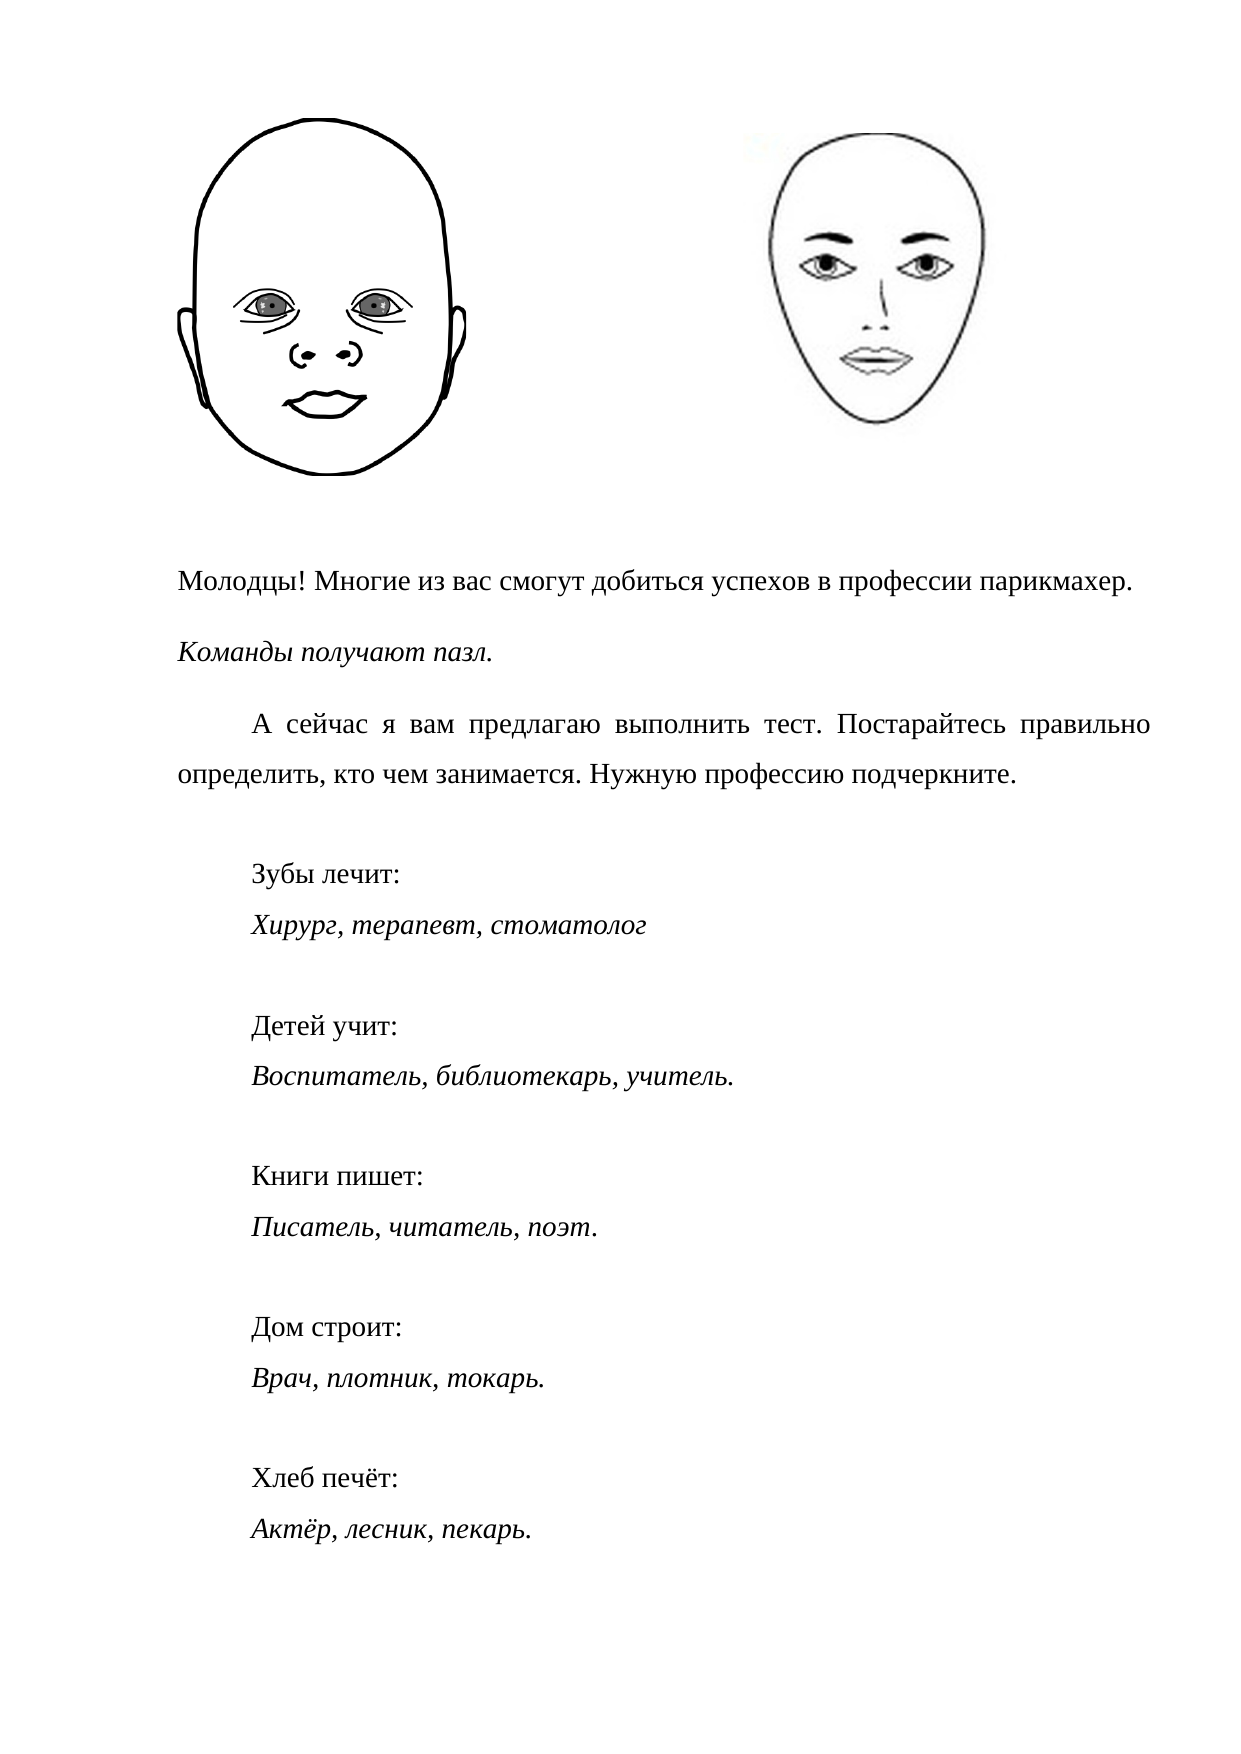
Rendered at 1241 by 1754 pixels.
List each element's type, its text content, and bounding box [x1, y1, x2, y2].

text Врач, плотник, токарь. [177, 1360, 1152, 1393]
text Хлеб печёт: [177, 1460, 1152, 1494]
text А сейчас я вам предлагаю выполнить тест. Постарайтесь правильно определить, кто чем занимается. Нужную профессию подчеркните. [177, 706, 1152, 789]
text Писатель, читатель, поэт. [177, 1209, 1152, 1242]
text Актёр, лесник, пекарь. [177, 1511, 1152, 1544]
text Дом строит: [177, 1309, 1152, 1343]
text Хирург, терапевт, стоматолог [177, 907, 1152, 941]
picture [743, 133, 1024, 476]
text Команды получают пазл. [177, 634, 1152, 668]
text Детей учит: [177, 1008, 1152, 1041]
text Воспитатель, библиотекарь, учитель. [177, 1058, 1152, 1091]
picture [177, 118, 467, 476]
text Книги пишет: [177, 1158, 1152, 1192]
text Зубы лечит: [177, 857, 1152, 890]
text Молодцы! Многие из вас смогут добиться успехов в профессии парикмахер. [177, 563, 1152, 597]
